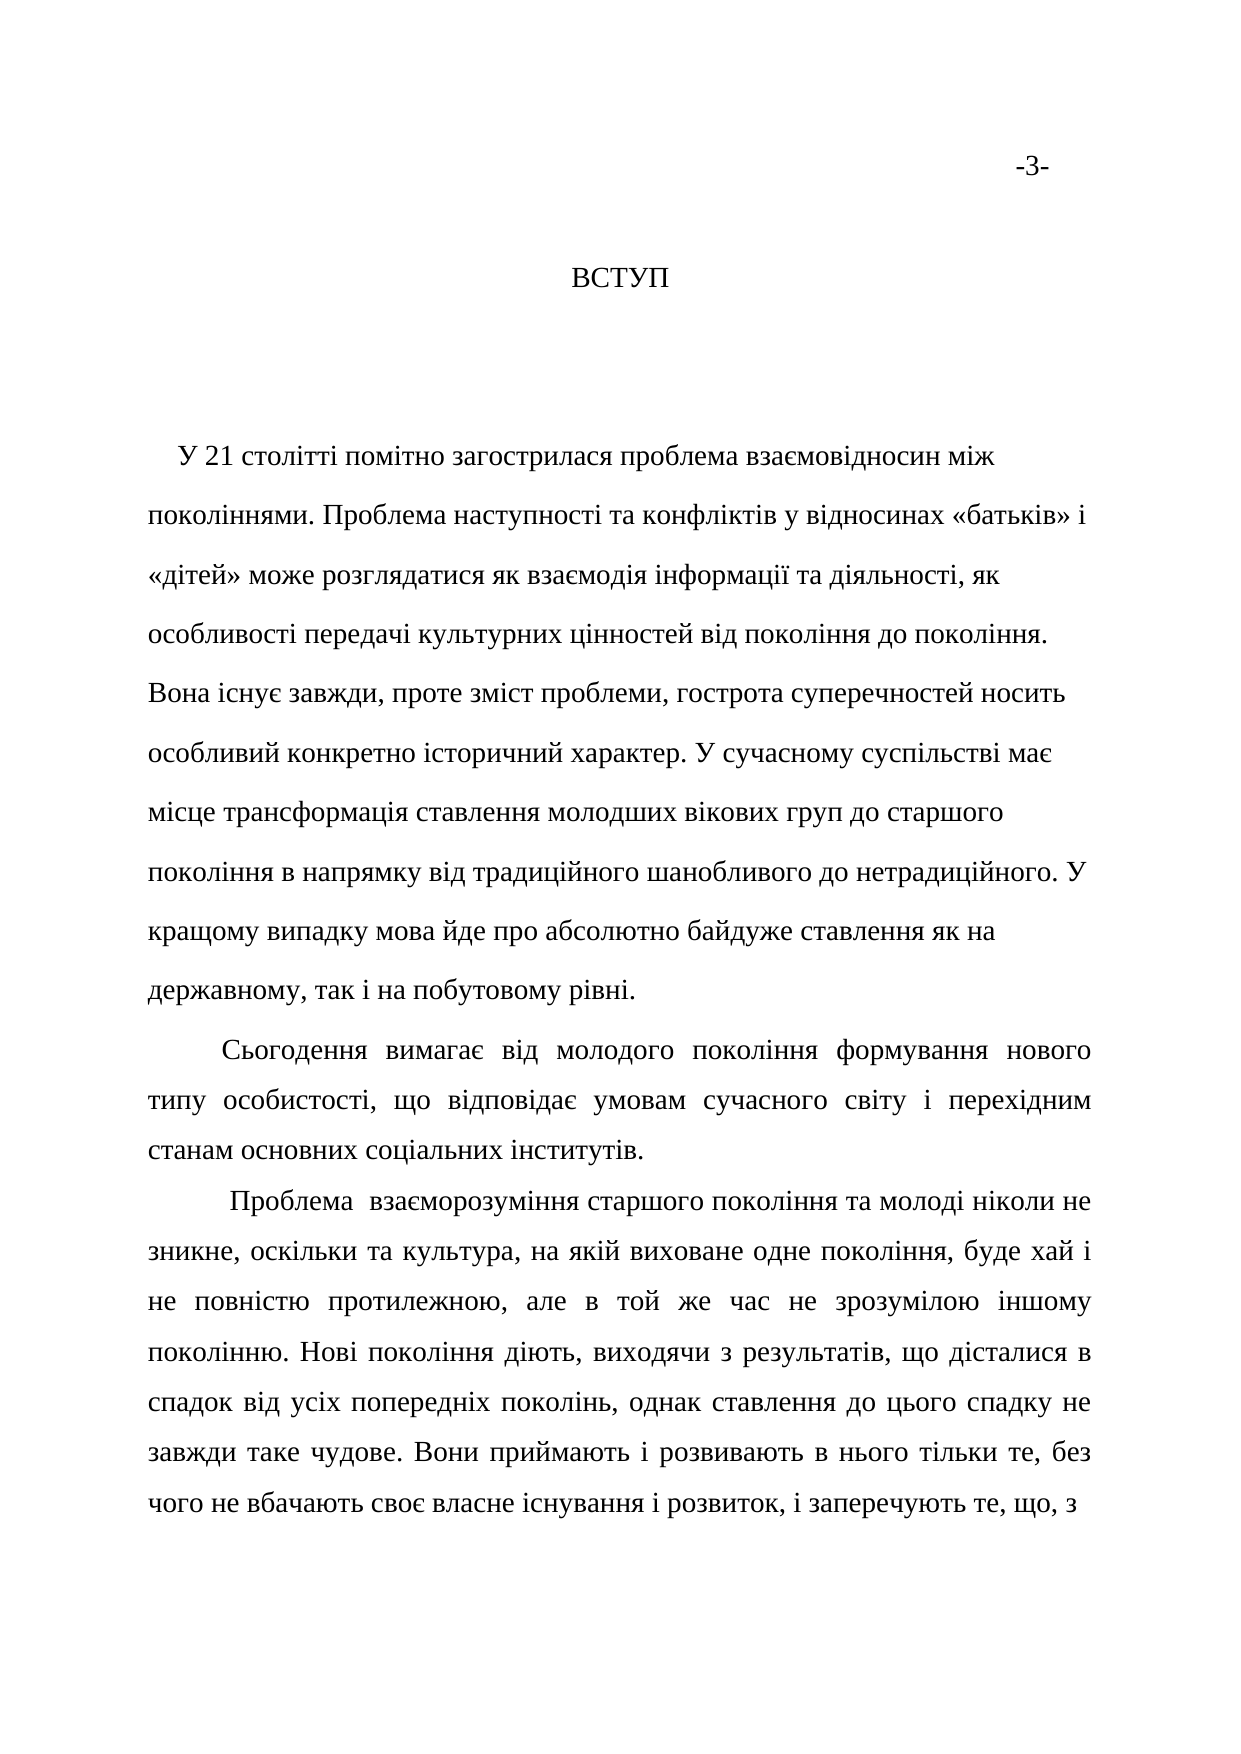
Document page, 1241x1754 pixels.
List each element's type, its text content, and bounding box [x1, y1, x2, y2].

text -3- [148, 148, 1093, 181]
text особливості передачі культурних цінностей від покоління до покоління. [148, 616, 1093, 650]
text місце трансформація ставлення молодших вікових груп до старшого [148, 794, 1093, 828]
text державному, так і на побутовому рівні. [148, 972, 1093, 1006]
text Вона існує завжди, проте зміст проблеми, гострота суперечностей носить [148, 676, 1093, 709]
text У 21 столітті помітно загострилася проблема взаємовідносин між [148, 438, 1093, 472]
text покоління в напрямку від традиційного шанобливого до нетрадиційного. У [148, 854, 1093, 887]
text кращому випадку мова йде про абсолютно байдуже ставлення як на [148, 913, 1093, 947]
text «дітей» може розглядатися як взаємодія інформації та діяльності, як [148, 557, 1093, 590]
text поколіннями. Проблема наступності та конфліктів у відносинах «батьків» і [148, 497, 1093, 531]
text Сьогодення вимагає від молодого покоління формування нового типу особистості, що відповідає умовам сучасного світу і перехідним станам основних соціальних інститутів. [148, 1032, 1093, 1166]
text Проблема взаєморозуміння старшого покоління та молоді ніколи не зникне, оскільки та культура, на якій виховане одне покоління, буде хай і не повністю протилежною, але в той же час не зрозумілою іншому поколінню. Нові покоління діють, виходячи з результатів, що дісталися в спадок від усіх попередніх поколінь, однак ставлення до цього спадку не завжди таке чудове. Вони приймають і розвивають в нього тільки те, без чого не вбачають своє власне існування і розвиток, і заперечують те, що, з [148, 1183, 1093, 1518]
text особливий конкретно історичний характер. У сучасному суспільстві має [148, 735, 1093, 768]
text ВСТУП [148, 260, 1093, 293]
